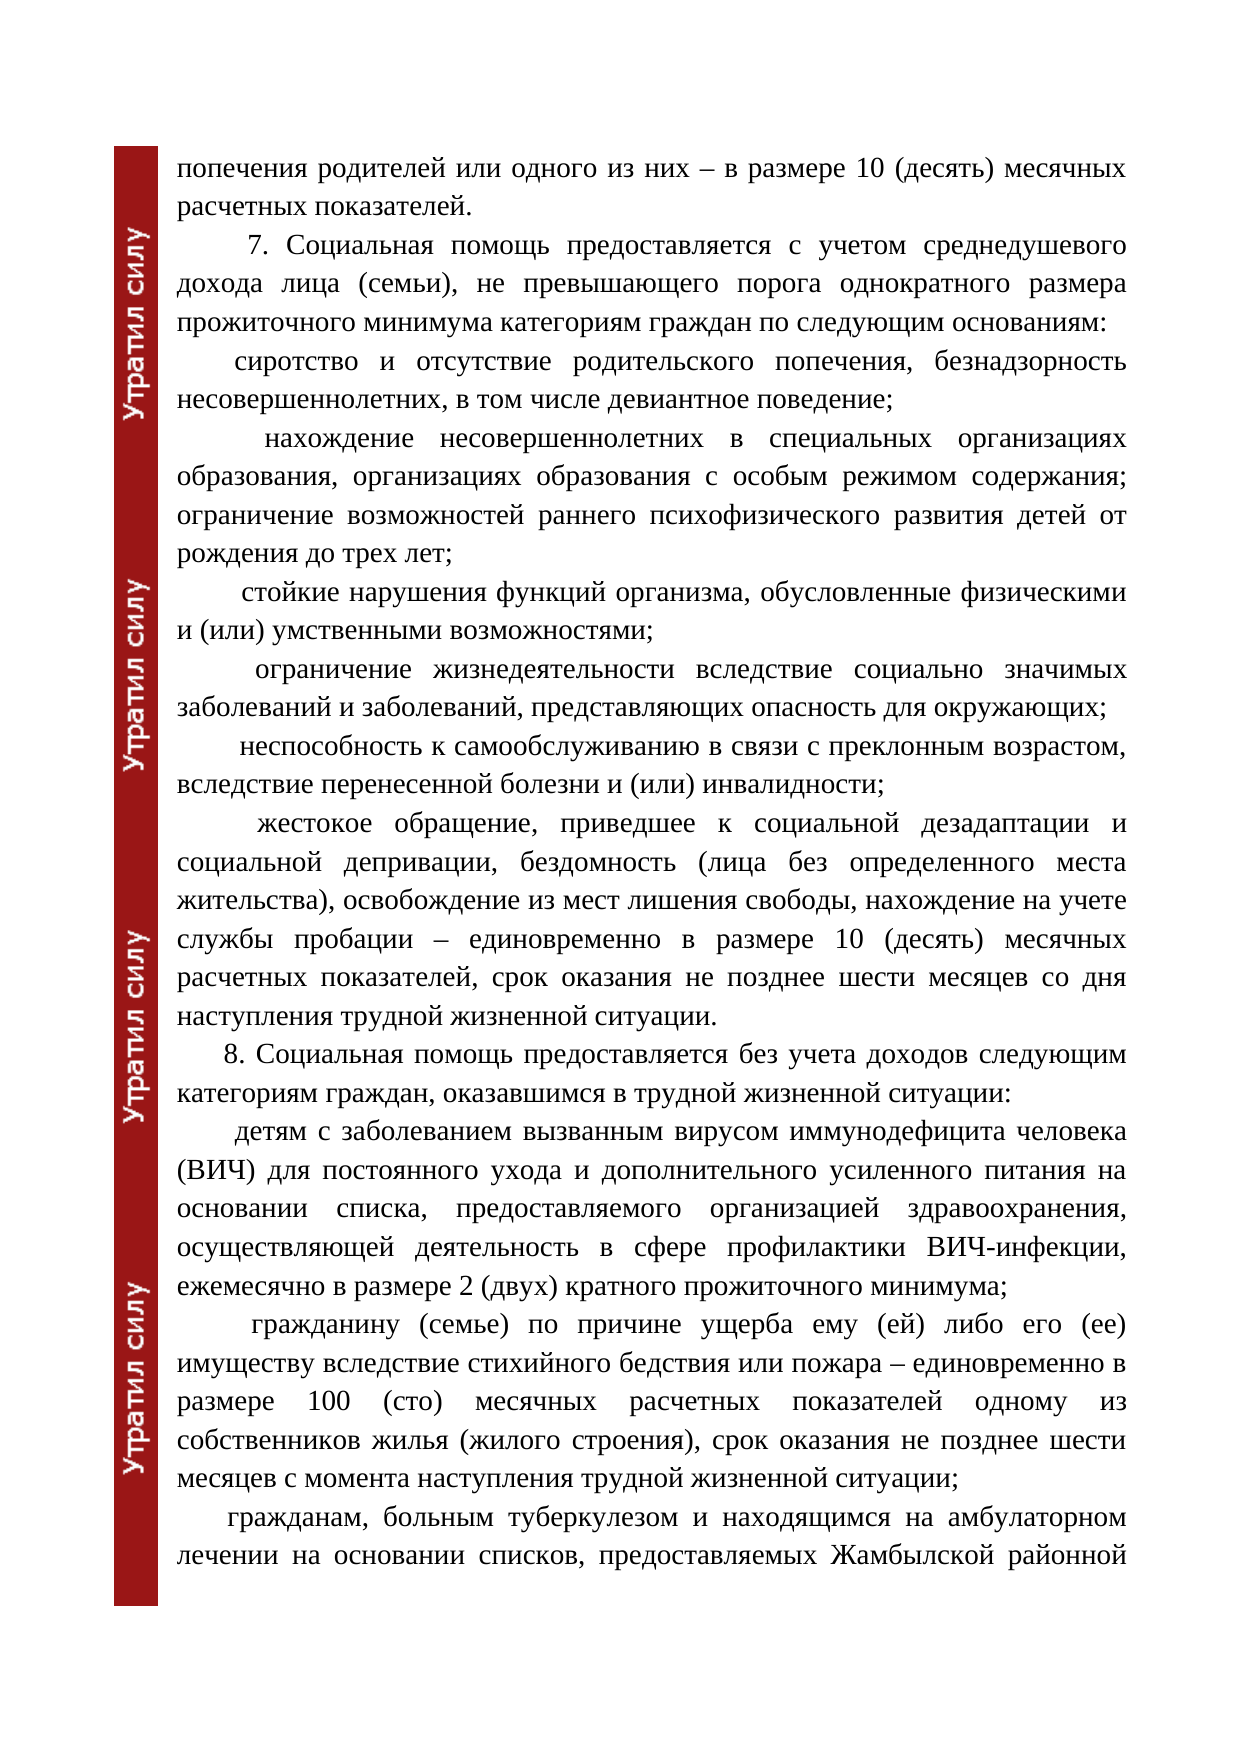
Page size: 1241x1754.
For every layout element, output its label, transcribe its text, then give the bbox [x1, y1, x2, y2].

text гражданину (семье) по причине ущерба ему (ей) либо его (ее) имуществу вследствие стихийного бедствия или пожара – единовременно в размере 100 (сто) месячных расчетных показателей одному из собственников жилья (жилого строения), срок оказания не позднее шести месяцев с момента наступления трудной жизненной ситуации; [112, 1306, 1128, 1494]
text 8. Социальная помощь предоставляется без учета доходов следующим категориям граждан, оказавшимся в трудной жизненной ситуации: [112, 1036, 1128, 1108]
picture [114, 1571, 158, 1606]
picture [114, 800, 158, 805]
text неспособность к самообслуживанию в связи с преклонным возрастом, вследствие перенесенной болезни и (или) инвалидности; [112, 728, 1128, 800]
picture [114, 338, 158, 343]
text стойкие нарушения функций организма, обусловленные физическими и (или) умственными возможностями; [112, 574, 1128, 646]
picture [114, 1108, 158, 1113]
picture [114, 415, 158, 420]
picture [114, 1301, 158, 1306]
text детям с заболеванием вызванным вирусом иммунодефицита человека (ВИЧ) для постоянного ухода и дополнительного усиленного питания на основании списка, предоставляемого организацией здравоохранения, осуществляющей деятельность в сфере профилактики ВИЧ-инфекции, ежемесячно в размере 2 (двух) кратного прожиточного минимума; [112, 1113, 1128, 1301]
picture [114, 1494, 158, 1499]
picture [114, 222, 158, 227]
picture [114, 646, 158, 651]
picture [114, 723, 158, 728]
text ограничение жизнедеятельности вследствие социально значимых заболеваний и заболеваний, представляющих опасность для окружающих; [112, 651, 1128, 723]
picture [114, 1031, 158, 1036]
text сиротство и отсутствие родительского попечения, безнадзорность несовершеннолетних, в том числе девиантное поведение; [112, 343, 1128, 415]
text нахождение несовершеннолетних в специальных организациях образования, организациях образования с особым режимом содержания; ограничение возможностей раннего психофизического развития детей от рождения до трех лет; [112, 420, 1128, 569]
text жестокое обращение, приведшее к социальной дезадаптации и социальной депривации, бездомность (лица без определенного места жительства), освобождение из мест лишения свободы, нахождение на учете службы пробации – единовременно в размере 10 (десять) месячных расчетных показателей, срок оказания не позднее шести месяцев со дня наступления трудной жизненной ситуации. [112, 805, 1128, 1031]
picture [114, 569, 158, 574]
text 7. Социальная помощь предоставляется с учетом среднедушевого дохода лица (семьи), не превышающего порога однократного размера прожиточного минимума категориям граждан по следующим основаниям: [112, 227, 1128, 338]
picture [114, 146, 158, 150]
